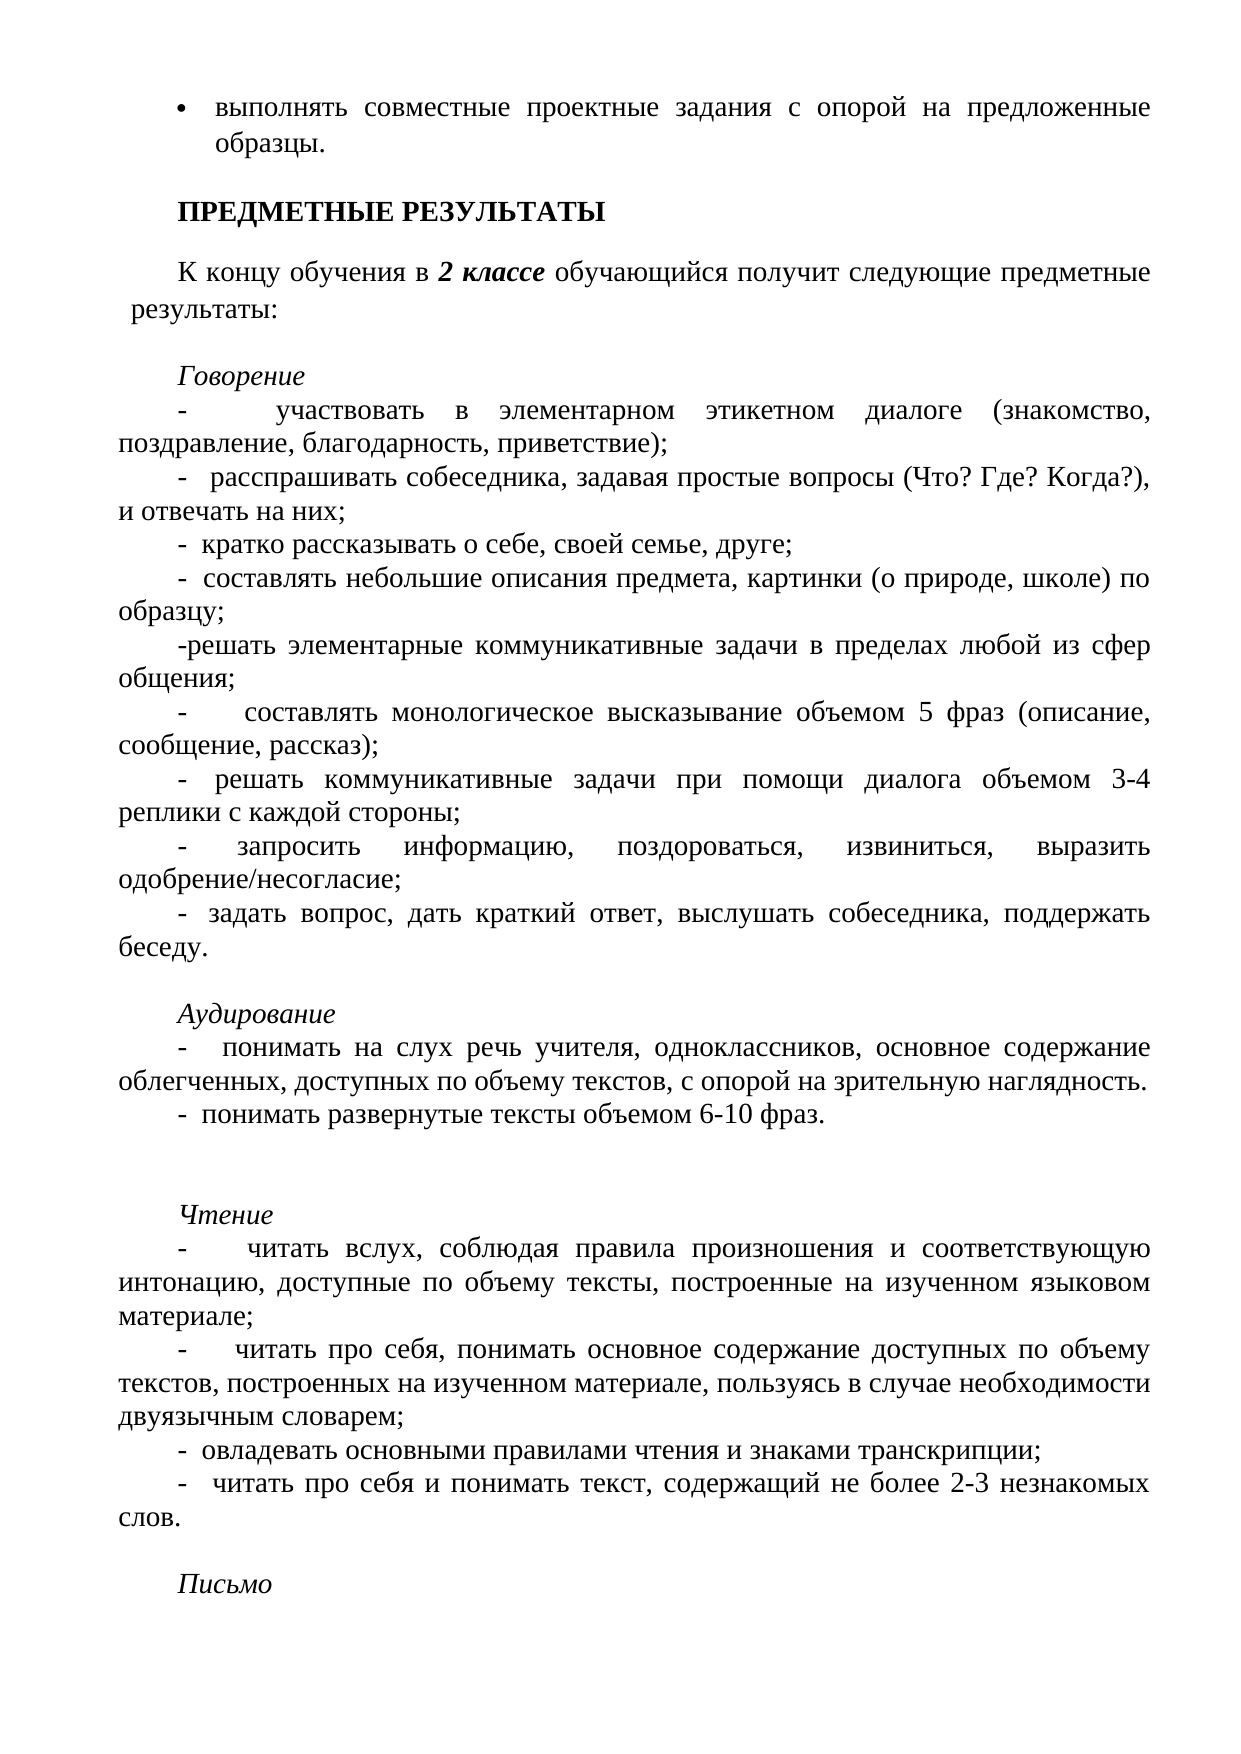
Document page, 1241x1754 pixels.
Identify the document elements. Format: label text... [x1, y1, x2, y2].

text Говорение [118, 358, 1152, 392]
text - овладевать основными правилами чтения и знаками транскрипции; [118, 1432, 1152, 1465]
text - составлять небольшие описания предмета, картинки (о природе, школе) по образцу; [118, 560, 1152, 627]
text - составлять монологическое высказывание объемом 5 фраз (описание, сообщение, рассказ); [118, 694, 1152, 761]
text - понимать на слух речь учителя, одноклассников, основное содержание облегченных, доступных по объему текстов, с опорой на зрительную наглядность. [118, 1029, 1152, 1096]
text - понимать развернутые тексты объемом 6-10 фраз. [118, 1096, 1152, 1130]
text - участвовать в элементарном этикетном диалоге (знакомство, поздравление, благодарность, приветствие); [118, 392, 1152, 459]
text Письмо [118, 1566, 1152, 1599]
text - запросить информацию, поздороваться, извиниться, выразить одобрение/несогласие; [118, 828, 1152, 895]
text Чтение [118, 1197, 1152, 1231]
text - читать про себя и понимать текст, содержащий не более 2-3 незнакомых слов. [118, 1465, 1152, 1532]
text Аудирование [118, 996, 1152, 1029]
text - решать коммуникативные задачи при помощи диалога объемом 3-4 реплики с каждой стороны; [118, 761, 1152, 828]
text - расспрашивать собеседника, задавая простые вопросы (Что? Где? Когда?), и отвечать на них; [118, 459, 1152, 526]
text - читать вслух, соблюдая правила произношения и соответствующую интонацию, доступные по объему тексты, построенные на изученном языковом материале; [118, 1231, 1152, 1331]
text К концу обучения в 2 классе обучающийся получит следующие предметные результаты: [131, 254, 1152, 324]
list выполнять совместные проектные задания с опорой на предложенные образцы. [177, 89, 1152, 159]
text - задать вопрос, дать краткий ответ, выслушать собеседника, поддержать беседу. [118, 895, 1152, 962]
text - читать про себя, понимать основное содержание доступных по объему текстов, построенных на изученном материале, пользуясь в случае необходимости двуязычным словарем; [118, 1331, 1152, 1432]
text -решать элементарные коммуникативные задачи в пределах любой из сфер общения; [118, 627, 1152, 694]
text - кратко рассказывать о себе, своей семье, друге; [118, 526, 1152, 560]
text ПРЕДМЕТНЫЕ РЕЗУЛЬТАТЫ [118, 194, 1152, 228]
